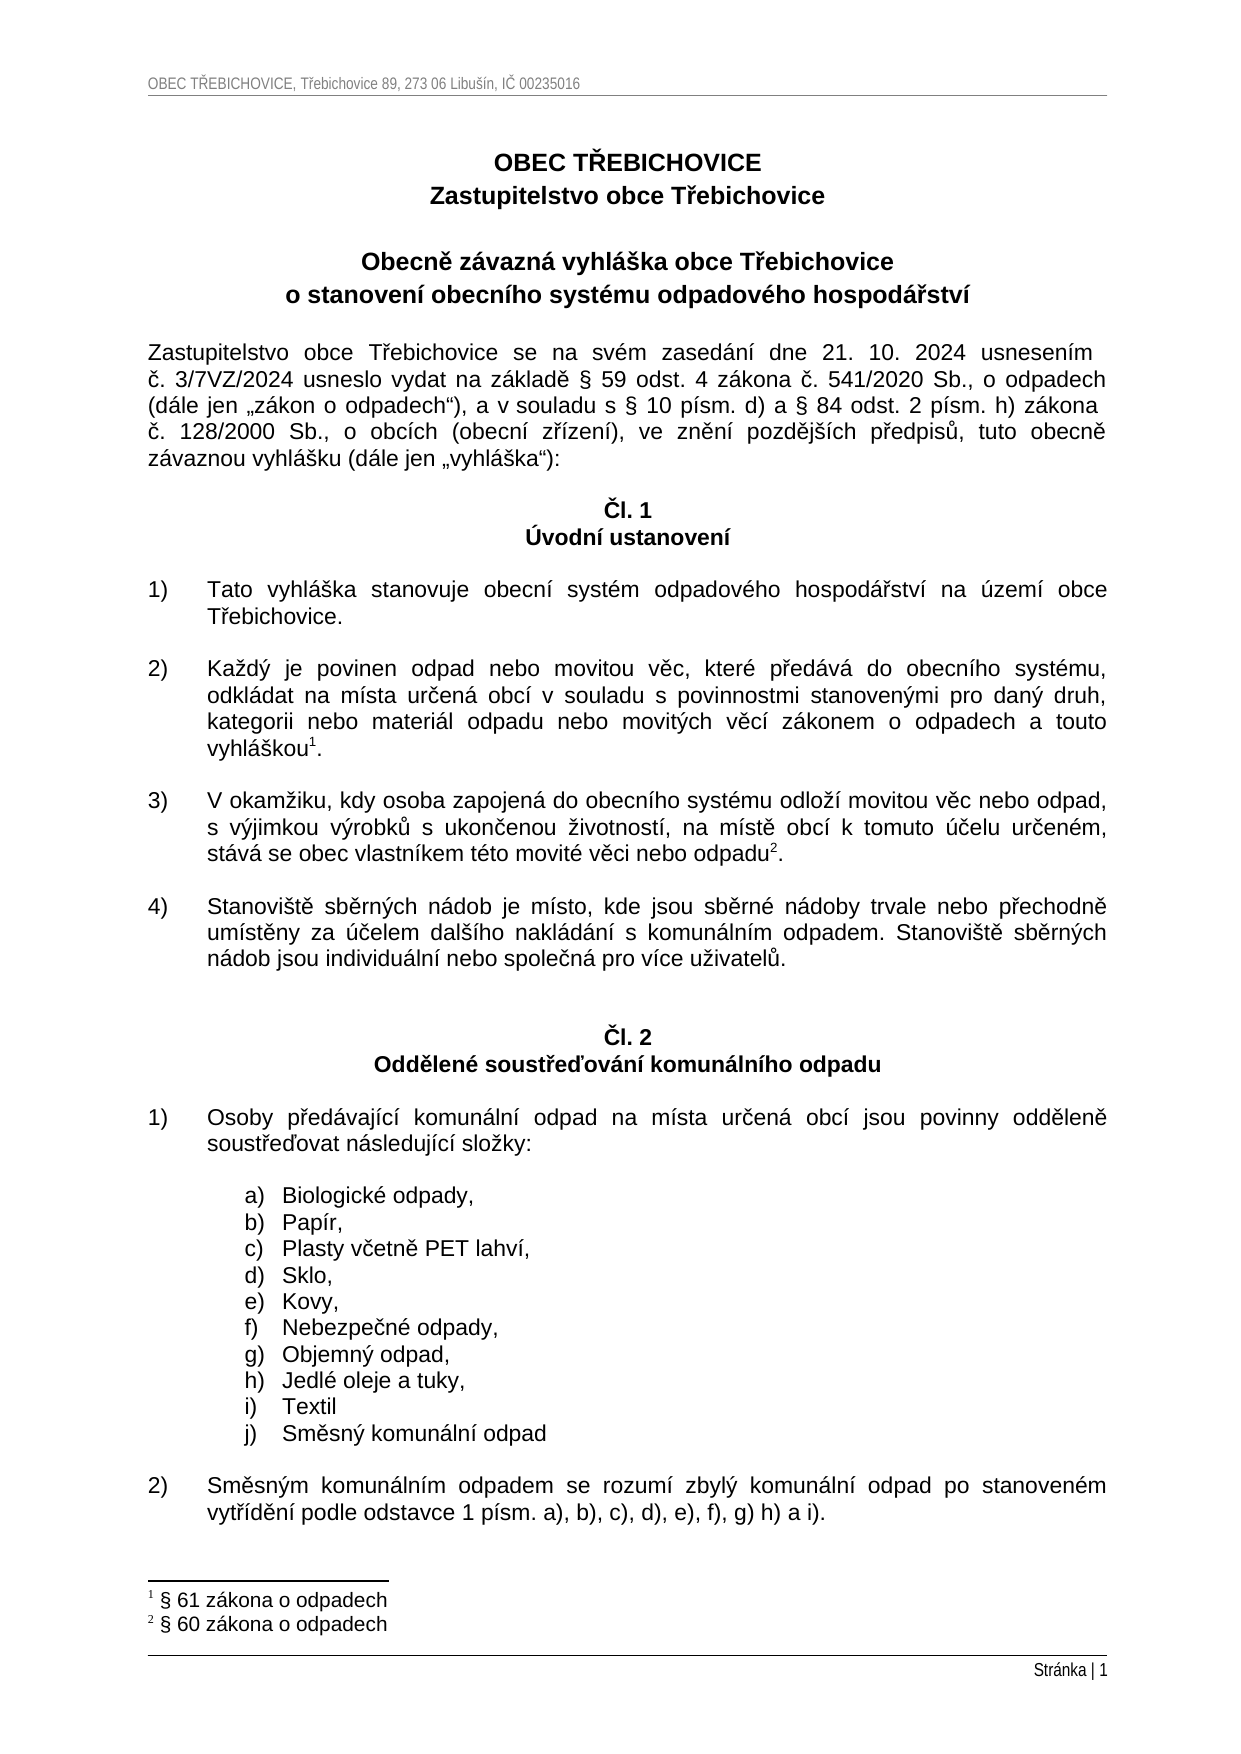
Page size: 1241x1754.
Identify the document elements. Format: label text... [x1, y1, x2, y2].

list Tato vyhláška stanovuje obecní systém odpadového hospodářství na území obce Třebichovice. [148, 576, 1107, 629]
list V okamžiku, kdy osoba zapojená do obecního systému odloží movitou věc nebo odpad, s výjimkou výrobků s ukončenou životností, na místě obcí k tomuto účelu určeném, stává se obec vlastníkem této movité věci nebo odpadu. [148, 787, 1107, 866]
list Objemný odpad, [244, 1341, 1107, 1367]
list Textil [244, 1393, 1107, 1420]
text OBEC TŘEBICHOVICE [148, 148, 1107, 176]
list Jedlé oleje a tuky, [244, 1367, 1107, 1393]
text o stanovení obecního systému odpadového hospodářství [148, 280, 1107, 308]
list Každý je povinen odpad nebo movitou věc, které předává do obecního systému, odkládat na místa určená obcí v souladu s povinnostmi stanovenými pro daný druh, kategorii nebo materiál odpadu nebo movitých věcí zákonem o odpadech a touto vyhláškou. [148, 655, 1107, 761]
text Čl. 2 [148, 1024, 1107, 1051]
list Kovy, [244, 1288, 1107, 1314]
list Stanoviště sběrných nádob je místo, kde jsou sběrné nádoby trvale nebo přechodně umístěny za účelem dalšího nakládání s komunálním odpadem. Stanoviště sběrných nádob jsou individuální nebo společná pro více uživatelů. [148, 893, 1107, 972]
list Osoby předávající komunální odpad na místa určená obcí jsou povinny odděleně soustřeďovat následující složky: [148, 1103, 1107, 1156]
list Nebezpečné odpady, [244, 1314, 1107, 1341]
list Sklo, [244, 1262, 1107, 1288]
list Papír, [244, 1209, 1107, 1235]
list Směsným komunálním odpadem se rozumí zbylý komunální odpad po stanoveném vytřídění podle odstavce 1 písm. a), b), c), d), e), f), g) h) a i). [148, 1472, 1107, 1525]
list Plasty včetně PET lahví, [244, 1235, 1107, 1262]
text Oddělené soustřeďování komunálního odpadu [148, 1051, 1107, 1077]
text Zastupitelstvo obce Třebichovice [148, 181, 1107, 209]
text Zastupitelstvo obce Třebichovice se na svém zasedání dne 21. 10. 2024 usnesením č. 3/7VZ/2024 usneslo vydat na základě § 59 odst. 4 zákona č. 541/2020 Sb., o odpadech (dále jen „zákon o odpadech“), a v souladu s § 10 písm. d) a § 84 odst. 2 písm. h) zákona č. 128/2000 Sb., o obcích (obecní zřízení), ve znění pozdějších předpisů, tuto obecně závaznou vyhlášku (dále jen „vyhláška“): [148, 339, 1107, 471]
list Směsný komunální odpad [244, 1420, 1107, 1446]
list Biologické odpady, [244, 1182, 1107, 1209]
subtitle Úvodní ustanovení [148, 524, 1107, 550]
text Obecně závazná vyhláška obce Třebichovice [148, 247, 1107, 276]
text Čl. 1 [148, 497, 1107, 524]
